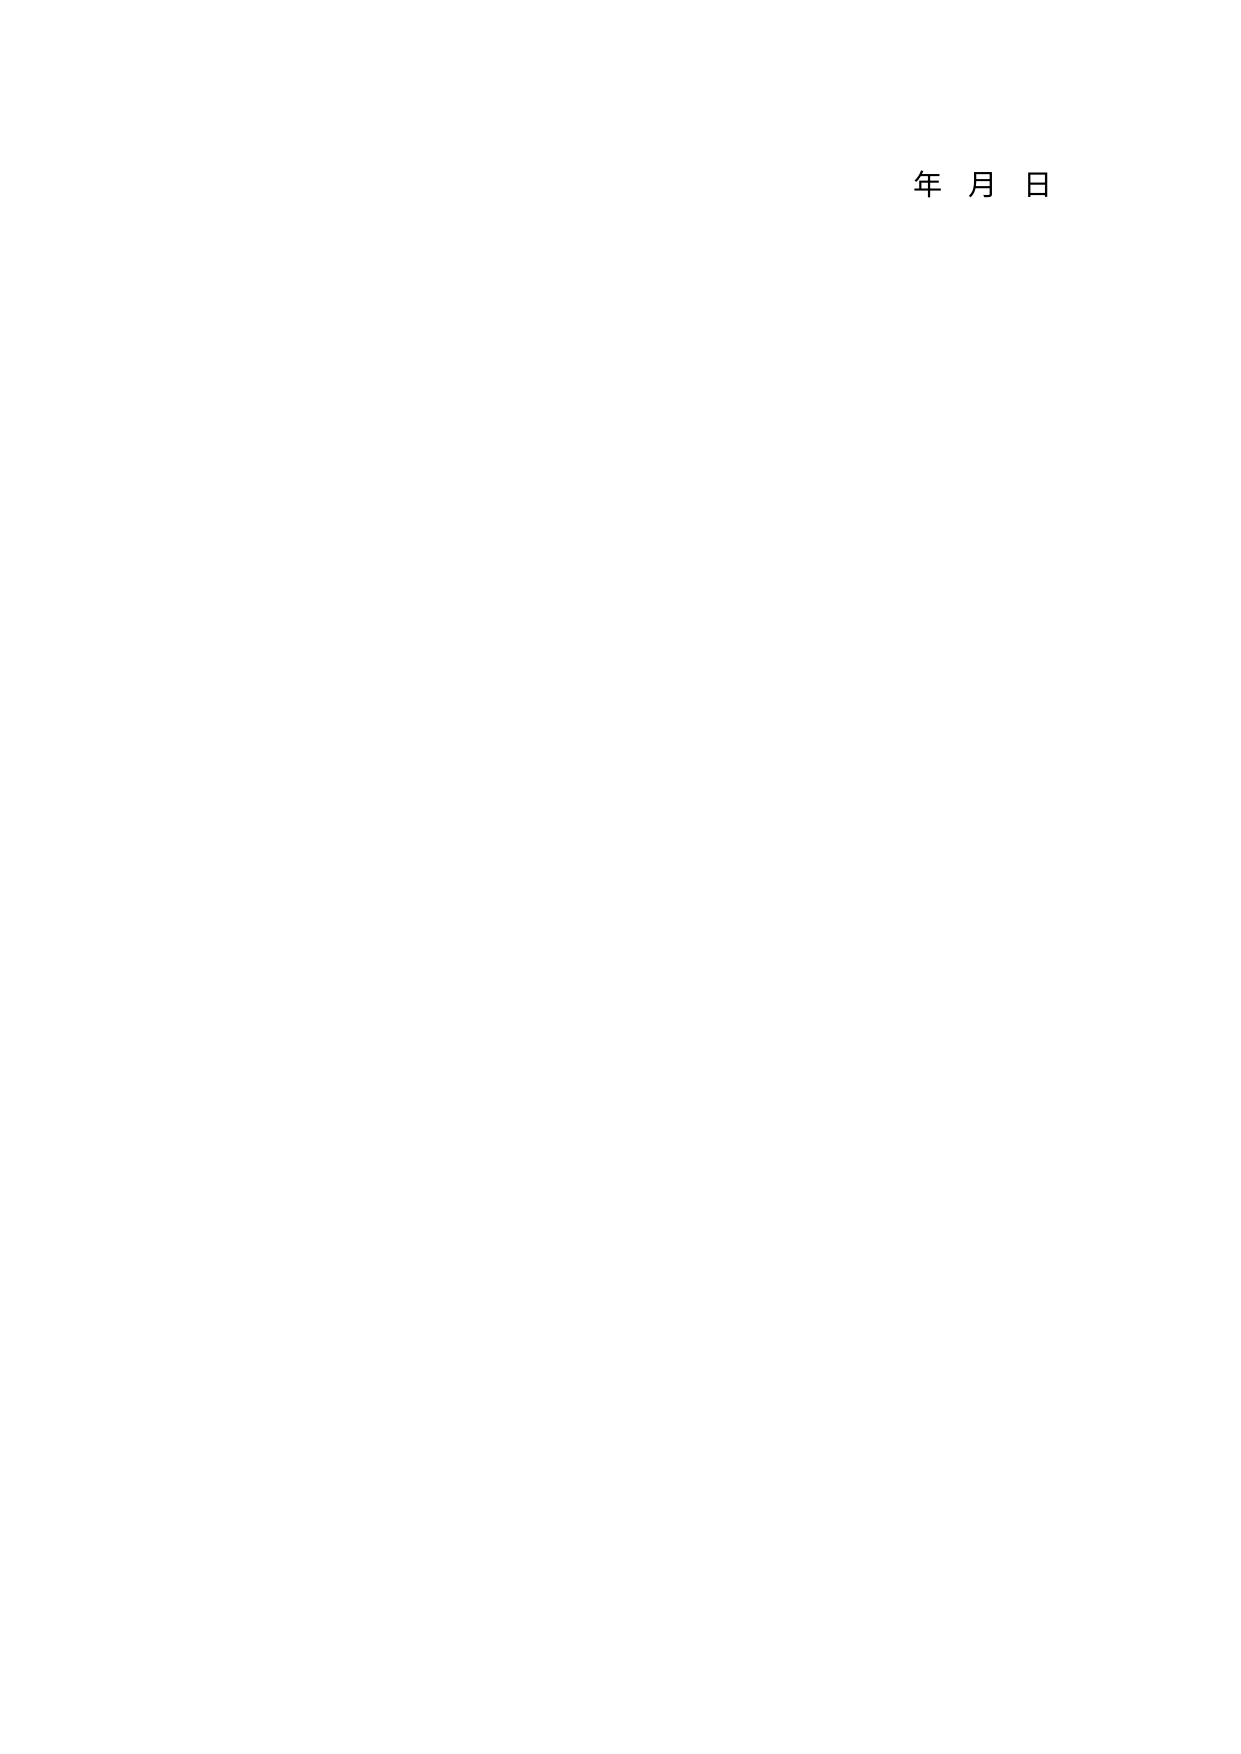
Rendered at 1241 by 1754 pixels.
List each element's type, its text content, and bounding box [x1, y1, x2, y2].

text 年 月 日 [187, 162, 1053, 204]
